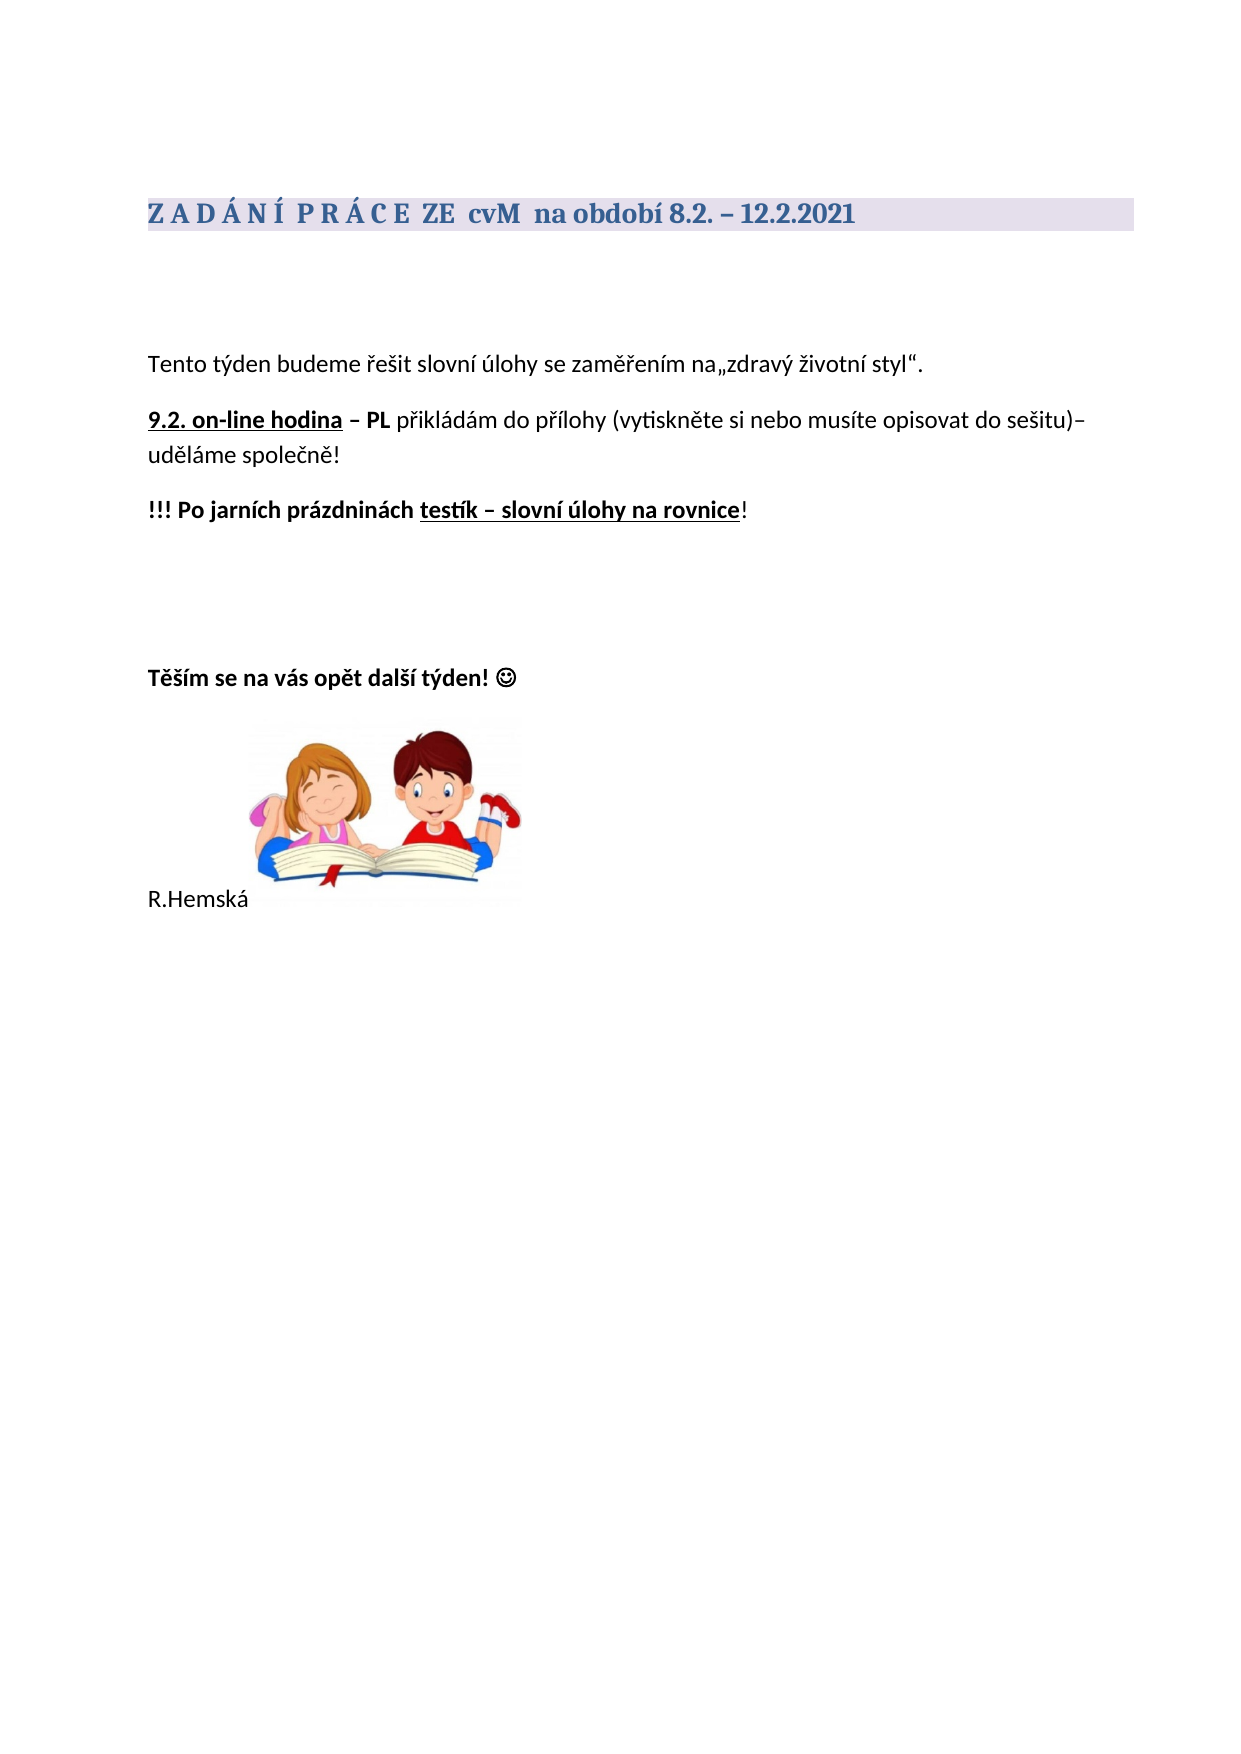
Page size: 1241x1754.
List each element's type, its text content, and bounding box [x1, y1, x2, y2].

text Tento týden budeme řešit slovní úlohy se zaměřením na„zdravý životní styl“. [148, 348, 1134, 378]
subtitle Z A D Á N Í P R Á C E ZE cvM na období 8.2. – 12.2.2021 [148, 198, 1134, 231]
picture [248, 717, 522, 907]
text 9.2. on-line hodina – PL přikládám do přílohy (vytiskněte si nebo musíte opisovat do sešitu)– uděláme společně! [148, 404, 1134, 469]
text Těším se na vás opět další týden! [148, 662, 1134, 693]
text !!! Po jarních prázdninách testík – slovní úlohy na rovnice! [148, 494, 1134, 525]
